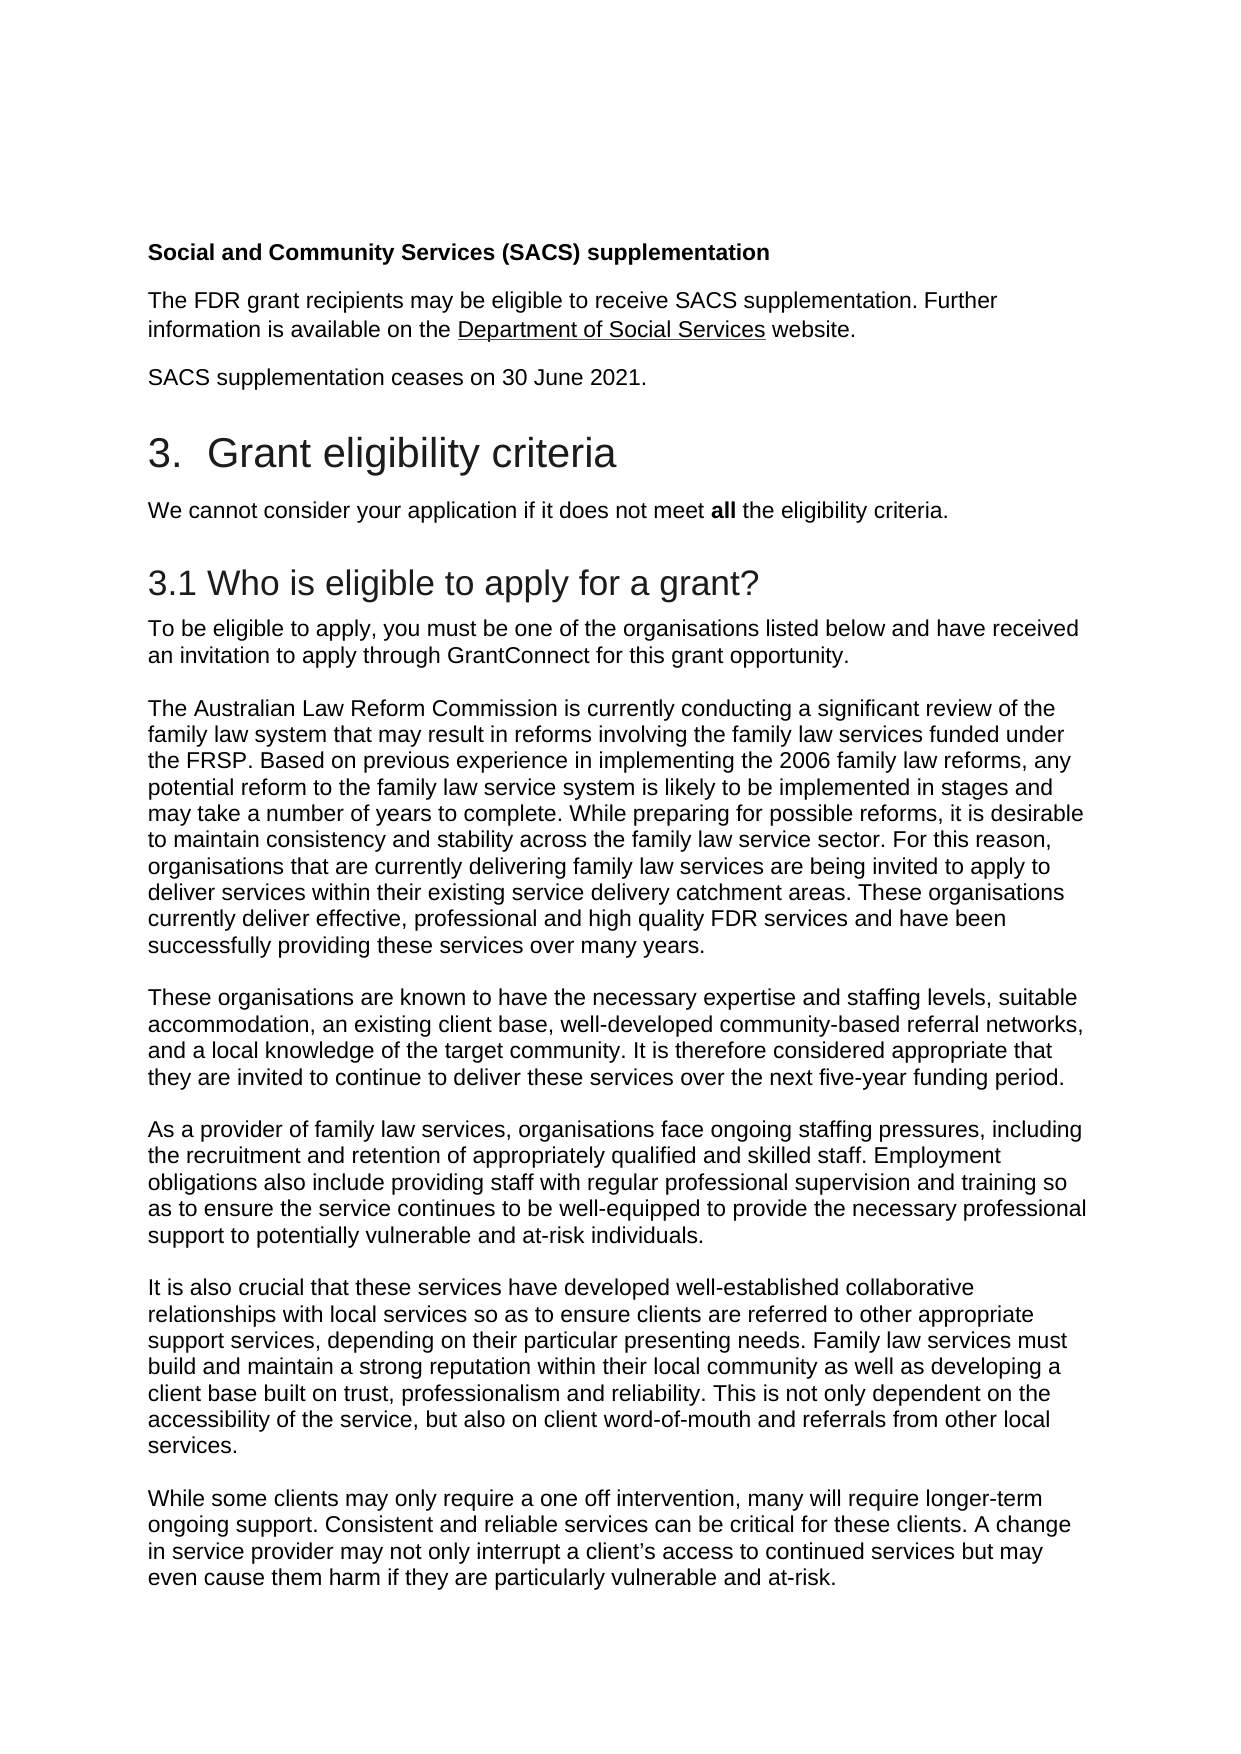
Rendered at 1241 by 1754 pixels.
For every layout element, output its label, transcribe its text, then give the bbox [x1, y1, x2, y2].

text It is also crucial that these services have developed well-established collaborative relationships with local services so as to ensure clients are referred to other appropriate support services, depending on their particular presenting needs. Family law services must build and maintain a strong reputation within their local community as well as developing a client base built on trust, professionalism and reliability. This is not only dependent on the accessibility of the service, but also on client word-of-mouth and referrals from other local services. [148, 1274, 1092, 1459]
text SACS supplementation ceases on 30 June 2021. [148, 361, 1092, 390]
text As a provider of family law services, organisations face ongoing staffing pressures, including the recruitment and retention of appropriately qualified and skilled staff. Employment obligations also include providing staff with regular professional supervision and training so as to ensure the service continues to be well-equipped to provide the necessary professional support to potentially vulnerable and at-risk individuals. [148, 1116, 1092, 1248]
text While some clients may only require a one off intervention, many will require longer-term ongoing support. Consistent and reliable services can be critical for these clients. A change in service provider may not only interrupt a client’s access to continued services but may even cause them harm if they are particularly vulnerable and at-risk. [148, 1485, 1092, 1591]
text The FDR grant recipients may be eligible to receive SACS supplementation. Further information is available on the Department of Social Services website. [148, 284, 1092, 342]
text We cannot consider your application if it does not meet all the eligibility criteria. [148, 494, 1092, 524]
subtitle Grant eligibility criteria [148, 428, 1092, 476]
text Social and Community Services (SACS) supplementation [148, 236, 1092, 265]
text To be eligible to apply, you must be one of the organisations listed below and have received an invitation to apply through GrantConnect for this grant opportunity. [148, 615, 1092, 668]
text The Australian Law Reform Commission is currently conducting a significant review of the family law system that may result in reforms involving the family law services funded under the FRSP. Based on previous experience in implementing the 2006 family law reforms, any potential reform to the family law service system is likely to be implemented in stages and may take a number of years to complete. While preparing for possible reforms, it is desirable to maintain consistency and stability across the family law service sector. For this reason, organisations that are currently delivering family law services are being invited to apply to deliver services within their existing service delivery catchment areas. These organisations currently deliver effective, professional and high quality FDR services and have been successfully providing these services over many years. [148, 694, 1092, 958]
text These organisations are known to have the necessary expertise and staffing levels, suitable accommodation, an existing client base, well-developed community-based referral networks, and a local knowledge of the target community. It is therefore considered appropriate that they are invited to continue to deliver these services over the next five-year funding period. [148, 984, 1092, 1090]
subtitle Who is eligible to apply for a grant? [148, 561, 1092, 603]
